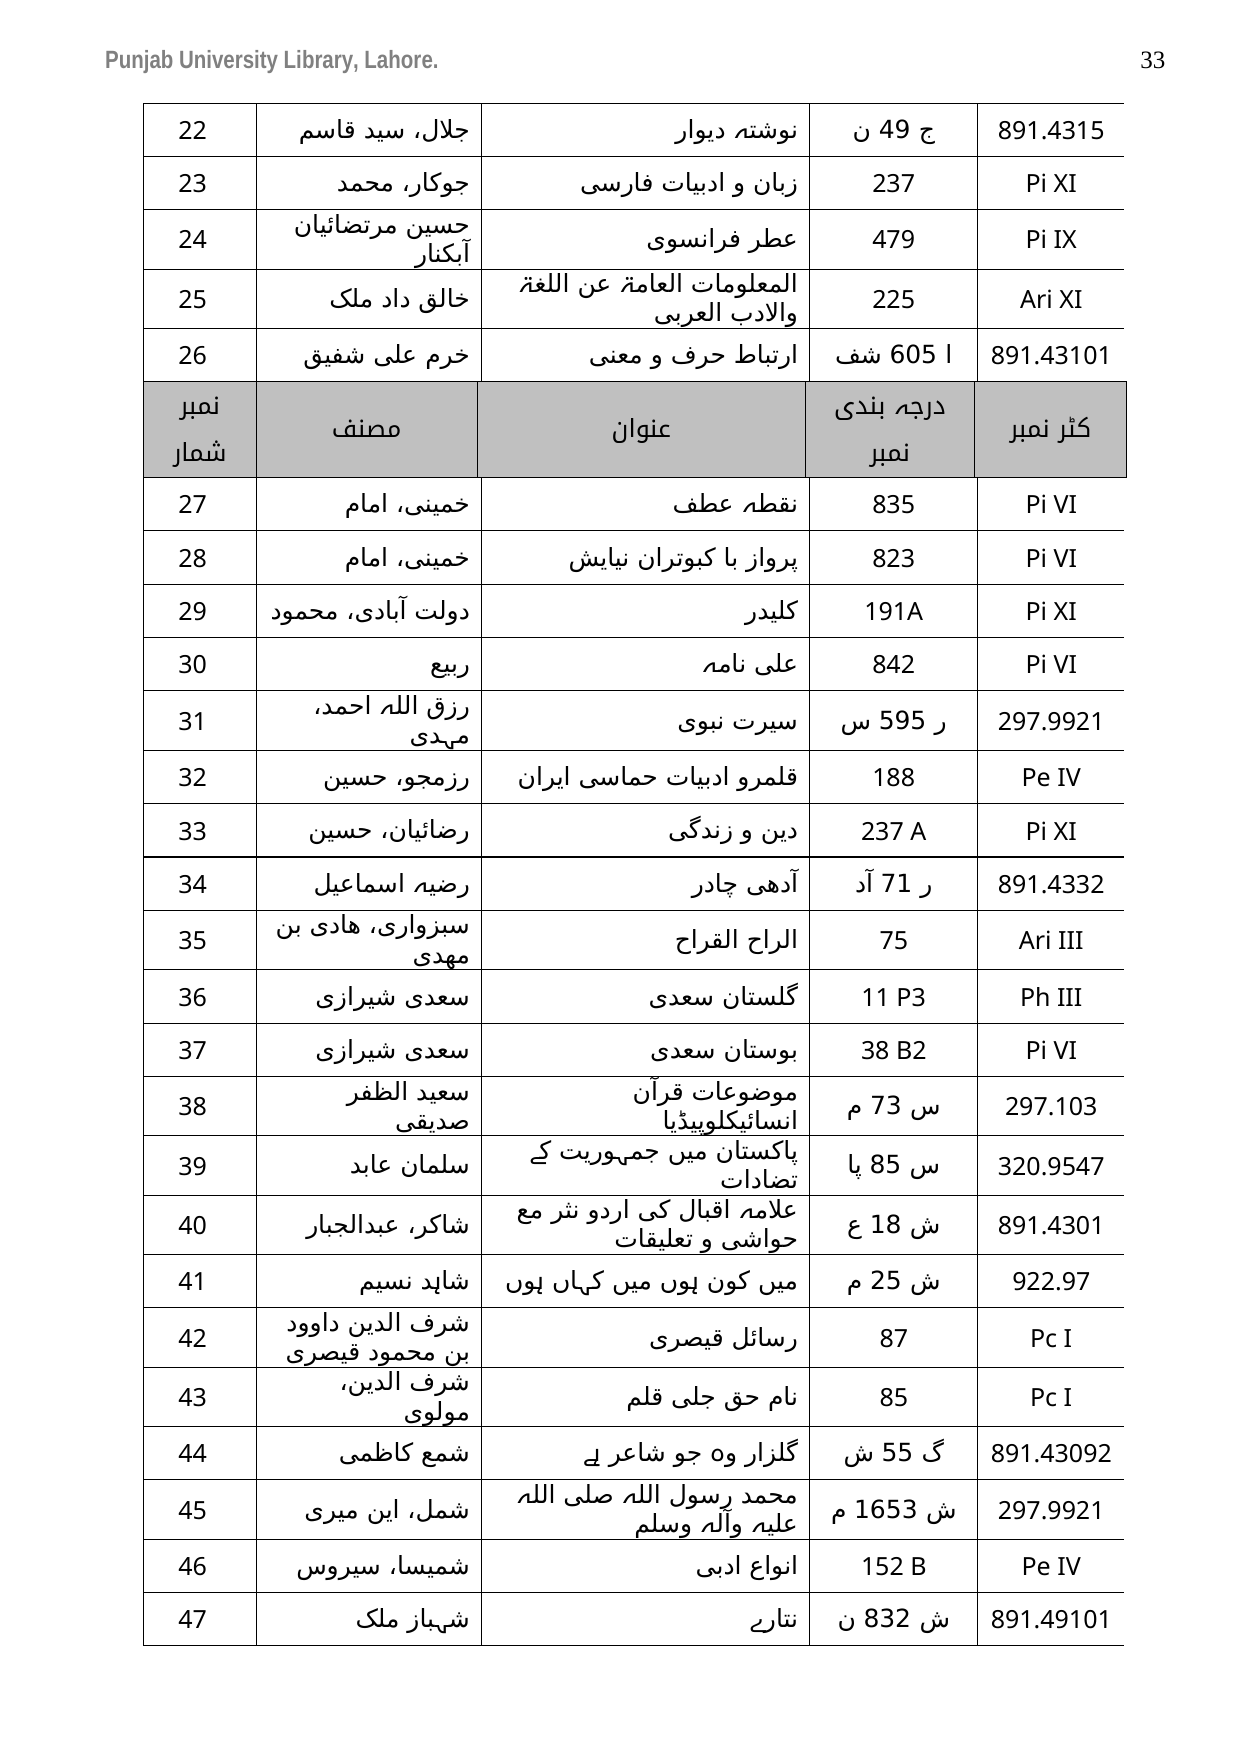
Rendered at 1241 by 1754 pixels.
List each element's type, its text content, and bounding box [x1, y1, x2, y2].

table_cell شمع کاظمی [257, 1427, 481, 1479]
table_cell Pi XI [978, 804, 1124, 856]
table_cell سلمان عابد [257, 1136, 481, 1194]
table_cell [144, 1593, 256, 1645]
table_cell ا 605 شف [810, 329, 977, 381]
table_cell Pi XI [978, 157, 1124, 209]
table_cell جوکار، محمد [257, 157, 481, 209]
table_cell 191A [810, 585, 977, 637]
table_cell 188 [810, 751, 977, 803]
table_cell Pi XI [978, 585, 1124, 637]
table_cell [144, 1427, 256, 1479]
table_cell گ 55 ش [810, 1427, 977, 1479]
table_cell 835 [810, 478, 977, 530]
table_cell [144, 1308, 256, 1367]
table_cell [144, 1196, 256, 1254]
table_cell میں کون ہوں میں کہاں ہوں [482, 1255, 809, 1307]
table_cell دین و زندگی [482, 804, 809, 856]
table_cell سعید الظفر صدیقی [257, 1077, 481, 1135]
table_cell خرم علی شفیق [257, 329, 481, 381]
table_cell محمد رسول اللہ صلی اللہ علیہ وآلہ وسلم [482, 1480, 809, 1539]
table_cell [144, 1077, 256, 1135]
table_cell 11 P3 [810, 970, 977, 1022]
table_cell جلال، سید قاسم [257, 104, 481, 156]
table_cell نام حق جلی قلم [482, 1368, 809, 1426]
table_cell علی نامہ [482, 638, 809, 690]
table_cell 87 [810, 1308, 977, 1367]
table_cell حسین مرتضائیان آبکنار [257, 210, 481, 268]
table_cell انواع ادبی [482, 1540, 809, 1592]
table_cell ارتباط حرف و معنی [482, 329, 809, 381]
table_cell [144, 104, 256, 156]
table_cell Ph III [978, 970, 1124, 1022]
table_cell سعدی شیرازی [257, 1024, 481, 1076]
table_cell [144, 1136, 256, 1194]
table_cell شمیسا، سیروس [257, 1540, 481, 1592]
table_cell آدھی چادر [482, 858, 809, 910]
table_cell شاہد نسیم [257, 1255, 481, 1307]
table_cell نتارے [482, 1593, 809, 1645]
table_cell Pc I [978, 1368, 1124, 1426]
table_cell پرواز با کبوتران نیایش [482, 531, 809, 584]
table_cell 891.4315 [978, 104, 1124, 156]
table_cell 891.4332 [978, 858, 1124, 910]
table_cell Pi VI [978, 478, 1124, 530]
table_cell [144, 911, 256, 969]
table_cell ش 1653 م [810, 1480, 977, 1539]
table_cell ش 25 م [810, 1255, 977, 1307]
table_cell سبزواری، ھادی بن مھدی [257, 911, 481, 969]
table_cell قلمرو ادبیات حماسی ایران [482, 751, 809, 803]
table_cell رسائل قیصری [482, 1308, 809, 1367]
table_cell [144, 1368, 256, 1426]
table_cell 891.43101 [978, 329, 1124, 381]
table_cell Pc I [978, 1308, 1124, 1367]
table_cell 75 [810, 911, 977, 969]
table_cell شرف الدین، مولوی [257, 1368, 481, 1426]
table_cell [144, 329, 256, 381]
table_cell 922.97 [978, 1255, 1124, 1307]
table_cell زبان و ادبیات فارسی [482, 157, 809, 209]
table_cell [144, 270, 256, 328]
table_cell Ari XI [978, 270, 1124, 328]
table_cell ج 49 ن [810, 104, 977, 156]
table_cell عطر فرانسوی [482, 210, 809, 268]
table_cell 891.4301 [978, 1196, 1124, 1254]
table_cell رضائیان، حسین [257, 804, 481, 856]
table_cell 152 B [810, 1540, 977, 1592]
table_cell 823 [810, 531, 977, 584]
table_cell Pi VI [978, 638, 1124, 690]
table_cell گلستان سعدی [482, 970, 809, 1022]
table_cell رضیہ اسماعیل [257, 858, 481, 910]
table_cell شمل، این میری [257, 1480, 481, 1539]
table_cell سعدی شیرازی [257, 970, 481, 1022]
table_cell 479 [810, 210, 977, 268]
table_cell شاکر، عبدالجبار [257, 1196, 481, 1254]
table_cell 891.43092 [978, 1427, 1124, 1479]
table_cell درجہ بندی نمبر [806, 382, 974, 477]
table_cell [144, 1024, 256, 1076]
table_cell خمینی، امام [257, 531, 481, 584]
table_cell [144, 531, 256, 584]
table_cell س 85 پا [810, 1136, 977, 1194]
table_cell ر 71 آد [810, 858, 977, 910]
table_cell خالق داد ملک [257, 270, 481, 328]
table_cell نمبر شمار [144, 382, 256, 477]
table_cell 297.103 [978, 1077, 1124, 1135]
table_cell موضوعات قرآن انسائیکلوپیڈیا [482, 1077, 809, 1135]
table_cell گلزار وہ جو شاعر ہے [482, 1427, 809, 1479]
table_cell [144, 478, 256, 530]
table_cell [144, 1540, 256, 1592]
table_cell نقطہ عطف [482, 478, 809, 530]
table_cell [144, 1255, 256, 1307]
table_cell 297.9921 [978, 1480, 1124, 1539]
table_cell ش 832 ن [810, 1593, 977, 1645]
table_cell 85 [810, 1368, 977, 1426]
table_cell 320.9547 [978, 1136, 1124, 1194]
table_cell ش 18 ع [810, 1196, 977, 1254]
table_cell 225 [810, 270, 977, 328]
table_cell المعلومات العامۃ عن اللغۃ والادب العربی [482, 270, 809, 328]
table_cell کلیدر [482, 585, 809, 637]
table_cell 237 [810, 157, 977, 209]
table_cell نوشتہ دیوار [482, 104, 809, 156]
table_cell [144, 210, 256, 268]
table_cell Ari III [978, 911, 1124, 969]
table_cell [144, 751, 256, 803]
table_cell مصنف [257, 382, 477, 477]
table_cell 842 [810, 638, 977, 690]
table_cell 891.49101 [978, 1593, 1124, 1645]
table_cell Pe IV [978, 751, 1124, 803]
table_cell سیرت نبوی [482, 691, 809, 750]
table_cell Pi IX [978, 210, 1124, 268]
table_cell [144, 1480, 256, 1539]
table_cell [144, 691, 256, 750]
table_cell Pi VI [978, 531, 1124, 584]
table_cell پاکستان میں جمہوریت کے تضادات [482, 1136, 809, 1194]
table_cell دولت آبادی، محمود [257, 585, 481, 637]
table_cell [144, 970, 256, 1022]
table_cell [144, 638, 256, 690]
table_cell خمینی، امام [257, 478, 481, 530]
table_cell بوستان سعدی [482, 1024, 809, 1076]
table_cell شہباز ملک [257, 1593, 481, 1645]
table_cell شرف الدین داوود بن محمود قیصری [257, 1308, 481, 1367]
table_cell رزق اللہ احمد، مہدی [257, 691, 481, 750]
table_cell 237 A [810, 804, 977, 856]
table_cell ربیع [257, 638, 481, 690]
table_cell کٹر نمبر [975, 382, 1126, 477]
table_cell Pi VI [978, 1024, 1124, 1076]
table_cell [144, 585, 256, 637]
table_cell س 73 م [810, 1077, 977, 1135]
table_cell رزمجو، حسین [257, 751, 481, 803]
table_cell علامہ اقبال کی اردو نثر مع حواشی و تعلیقات [482, 1196, 809, 1254]
table_cell 38 B2 [810, 1024, 977, 1076]
table_cell [144, 157, 256, 209]
table_cell Pe IV [978, 1540, 1124, 1592]
table_cell عنوان [478, 382, 805, 477]
table_cell [144, 858, 256, 910]
table_cell الراح القراح [482, 911, 809, 969]
table_cell ر 595 س [810, 691, 977, 750]
table_cell [144, 804, 256, 856]
table_cell 297.9921 [978, 691, 1124, 750]
